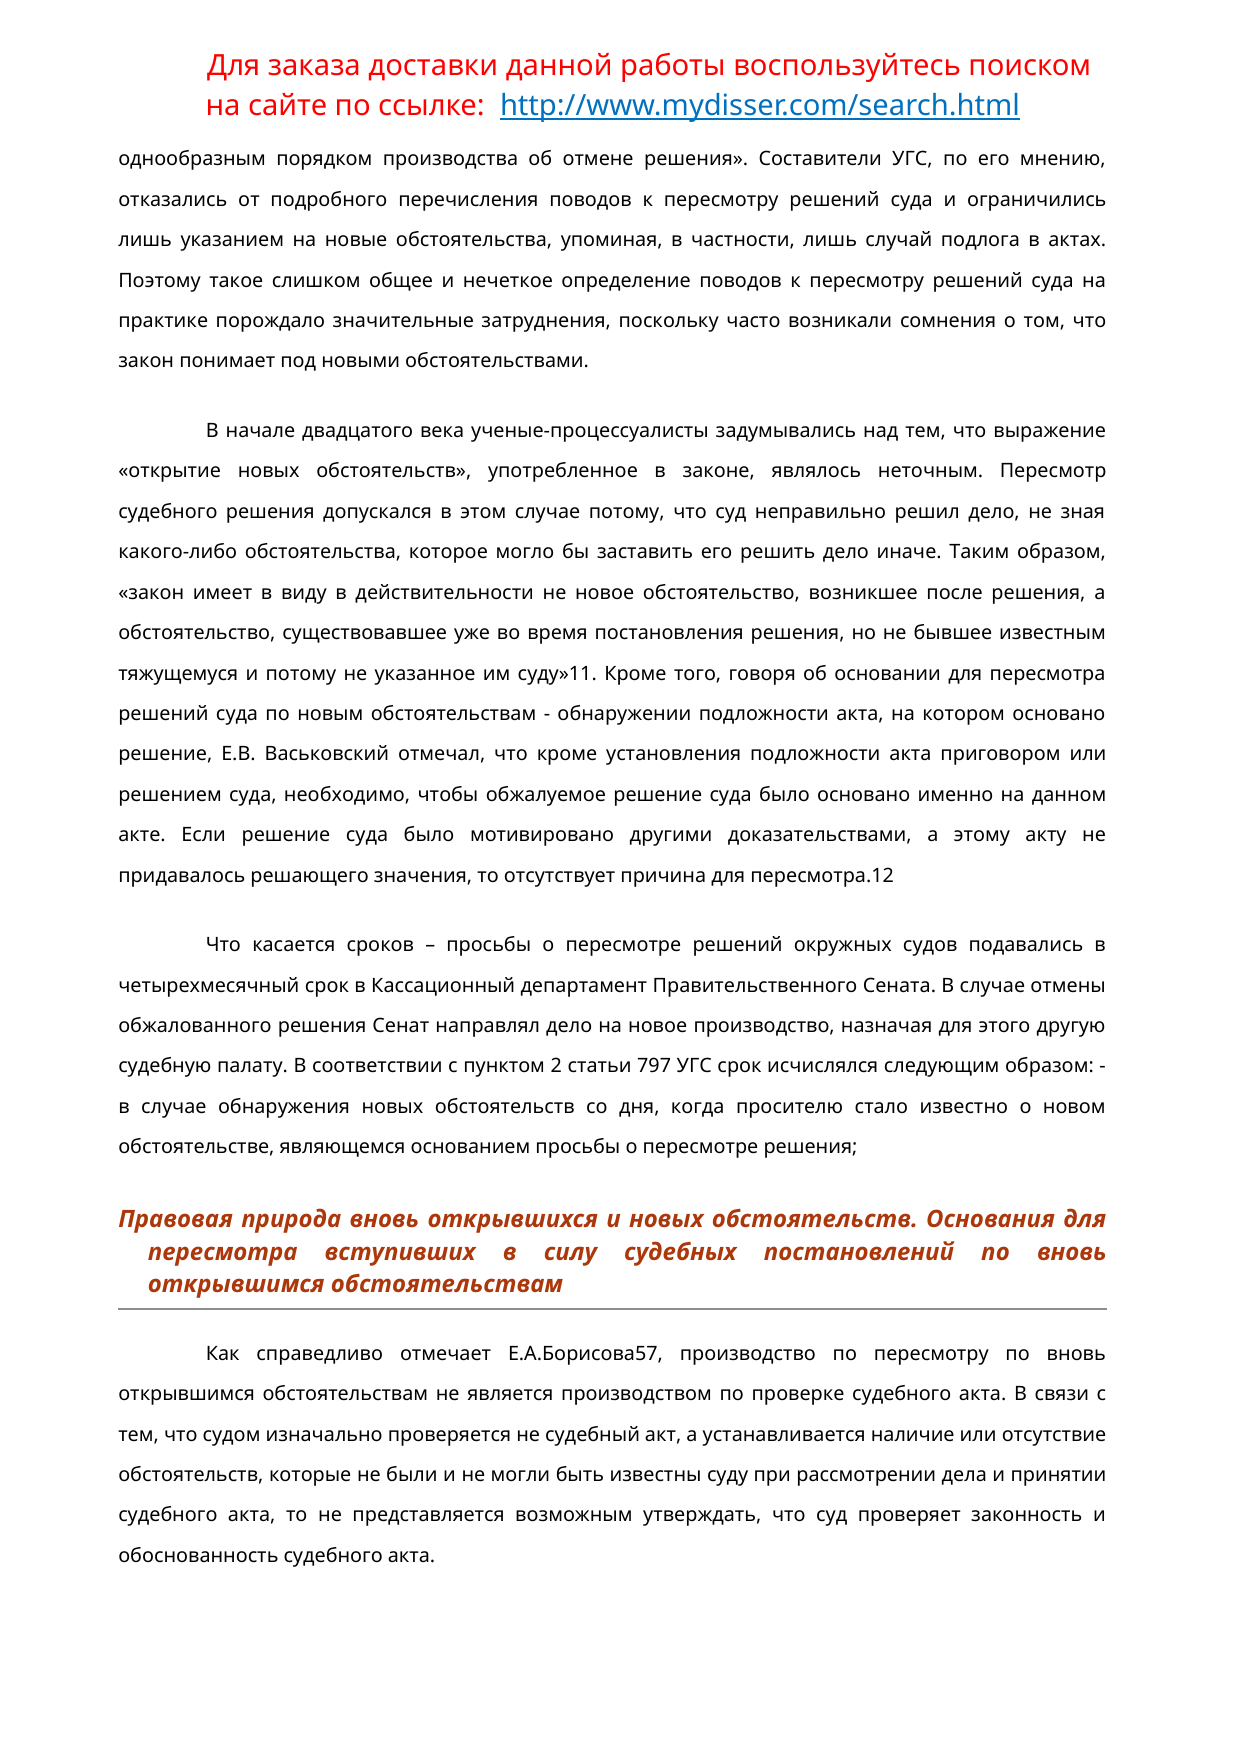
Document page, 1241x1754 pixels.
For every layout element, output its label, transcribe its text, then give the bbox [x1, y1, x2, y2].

text В начале двадцатого века ученые-процессуалисты задумывались над тем, что выражение «открытие новых обстоятельств», употребленное в законе, являлось неточным. Пересмотр судебного решения допускался в этом случае потому, что суд неправильно решил дело, не зная какого-либо обстоятельства, которое могло бы заставить его решить дело иначе. Таким образом, «закон имеет в виду в действительности не новое обстоятельство, возникшее после решения, а обстоятельство, существовавшее уже во время постановления решения, но не бывшее известным тяжущемуся и потому не указанное им суду»11. Кроме того, говоря об основании для пересмотра решений суда по новым обстоятельствам - обнаружении подложности акта, на котором основано решение, Е.В. Васьковский отмечал, что кроме установления подложности акта приговором или решением суда, необходимо, чтобы обжалуемое решение суда было основано именно на данном акте. Если решение суда было мотивировано другими доказательствами, а этому акту не придавалось решающего значения, то отсутствует причина для пересмотра.12 [118, 416, 1107, 888]
subtitle Правовая природа вновь открывшихся и новых обстоятельств. Основания для пересмотра вступивших в силу судебных постановлений по вновь открывшимся обстоятельствам [118, 1202, 1107, 1308]
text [118, 144, 1107, 374]
text Что касается сроков – просьбы о пересмотре решений окружных судов подавались в четырехмесячный срок в Кассационный департамент Правительственного Сената. В случае отмены обжалованного решения Сенат направлял дело на новое производство, назначая для этого другую судебную палату. В соответствии с пунктом 2 статьи 797 УГС срок исчислялся следующим образом: - в случае обнаружения новых обстоятельств со дня, когда просителю стало известно о новом обстоятельстве, являющемся основанием просьбы о пересмотре решения; [118, 930, 1107, 1159]
text Как справедливо отмечает Е.А.Борисова57, производство по пересмотру по вновь открывшимся обстоятельствам не является производством по проверке судебного акта. В связи с тем, что судом изначально проверяется не судебный акт, а устанавливается наличие или отсутствие обстоятельств, которые не были и не могли быть известны суду при рассмотрении дела и принятии судебного акта, то не представляется возможным утверждать, что суд проверяет законность и обоснованность судебного акта. [118, 1339, 1107, 1568]
